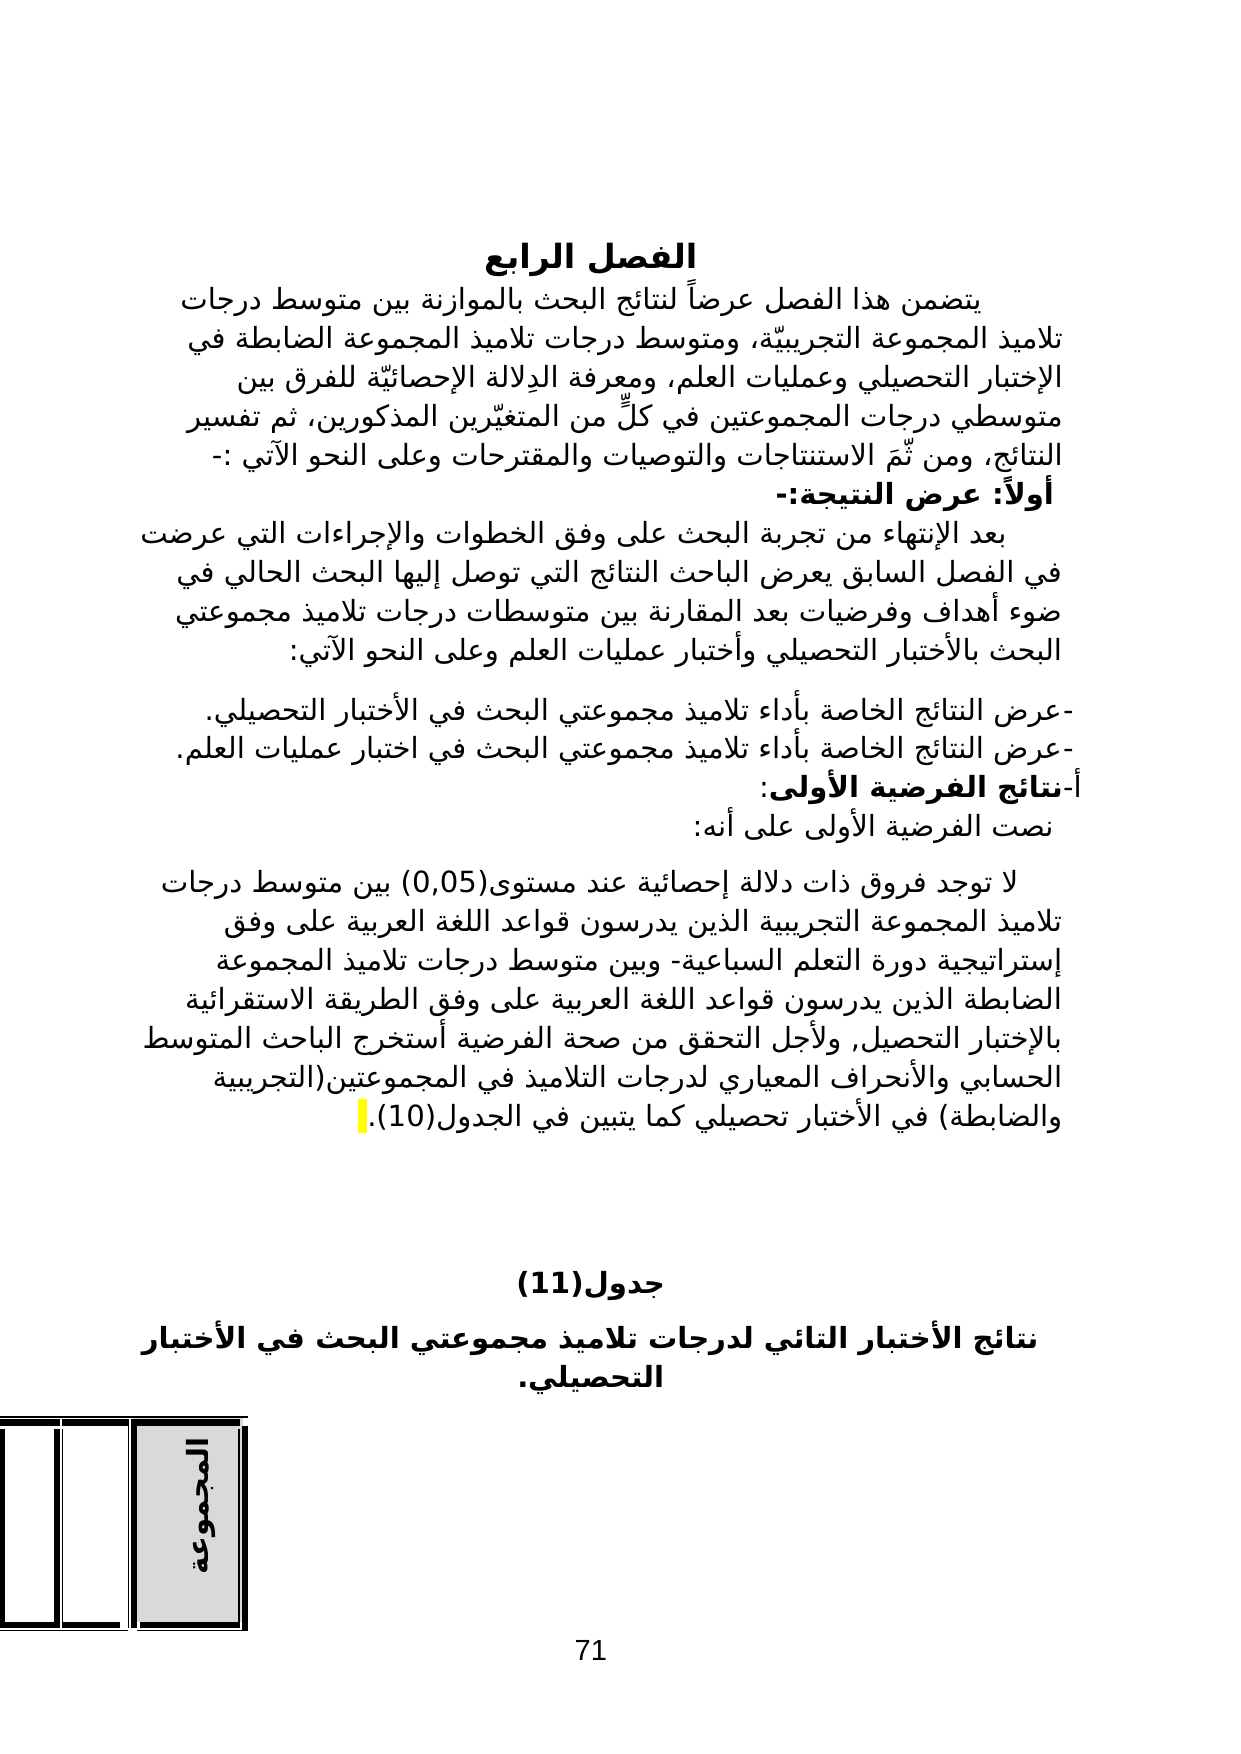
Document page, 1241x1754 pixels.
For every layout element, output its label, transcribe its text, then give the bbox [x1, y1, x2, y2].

text نصت الفرضية الأولى على أنه: [118, 810, 1063, 844]
text يتضمن هذا الفصل عرضاً لنتائج البحث بالموازنة بين متوسط درجات تلاميذ المجموعة التجريبيّة، ومتوسط درجات تلاميذ المجموعة الضابطة في الإختبار التحصيلي وعمليات العلم، ومعرفة الدِلالة الإحصائيّة للفرق بين متوسطي درجات المجموعتين في كلٍّ من المتغيّرين المذكورين، ثم تفسير النتائج، ومن ثّمَ الاستنتاجات والتوصيات والمقترحات وعلى النحو الآتي :- [118, 282, 1063, 472]
list عرض النتائج الخاصة بأداء تلاميذ مجموعتي البحث في الأختبار التحصيلي. [118, 693, 1063, 727]
list نتائج الفرضية الأولى: [118, 771, 1063, 805]
text لا توجد فروق ذات دلالة إحصائية عند مستوى(0,05) بين متوسط درجات تلاميذ المجموعة التجريبية الذين يدرسون قواعد اللغة العربية على وفق إستراتيجية دورة التعلم السباعية- وبين متوسط درجات تلاميذ المجموعة الضابطة الذين يدرسون قواعد اللغة العربية على وفق الطريقة الاستقرائية بالإختبار التحصيل, ولأجل التحقق من صحة الفرضية أستخرج الباحث المتوسط الحسابي والأنحراف المعياري لدرجات التلاميذ في المجموعتين(التجريبية والضابطة) في الأختبار تحصيلي كما يتبين في الجدول(10). [118, 865, 1063, 1133]
text جدول(11) [118, 1266, 1063, 1300]
table_header المجموعة [133, 1418, 243, 1622]
text بعد الإنتهاء من تجربة البحث على وفق الخطوات والإجراءات التي عرضت في الفصل السابق يعرض الباحث النتائج التي توصل إليها البحث الحالي في ضوء أهداف وفرضيات بعد المقارنة بين متوسطات درجات تلاميذ مجموعتي البحث بالأختبار التحصيلي وأختبار عمليات العلم وعلى النحو الآتي: [118, 516, 1063, 667]
list عرض النتائج الخاصة بأداء تلاميذ مجموعتي البحث في اختبار عمليات العلم. [118, 732, 1063, 766]
text أولاً: عرض النتيجة:- [118, 477, 1063, 511]
text الفصل الرابع [118, 238, 1063, 277]
text نتائج الأختبار التائي لدرجات تلاميذ مجموعتي البحث في الأختبار التحصيلي. [118, 1322, 1063, 1394]
